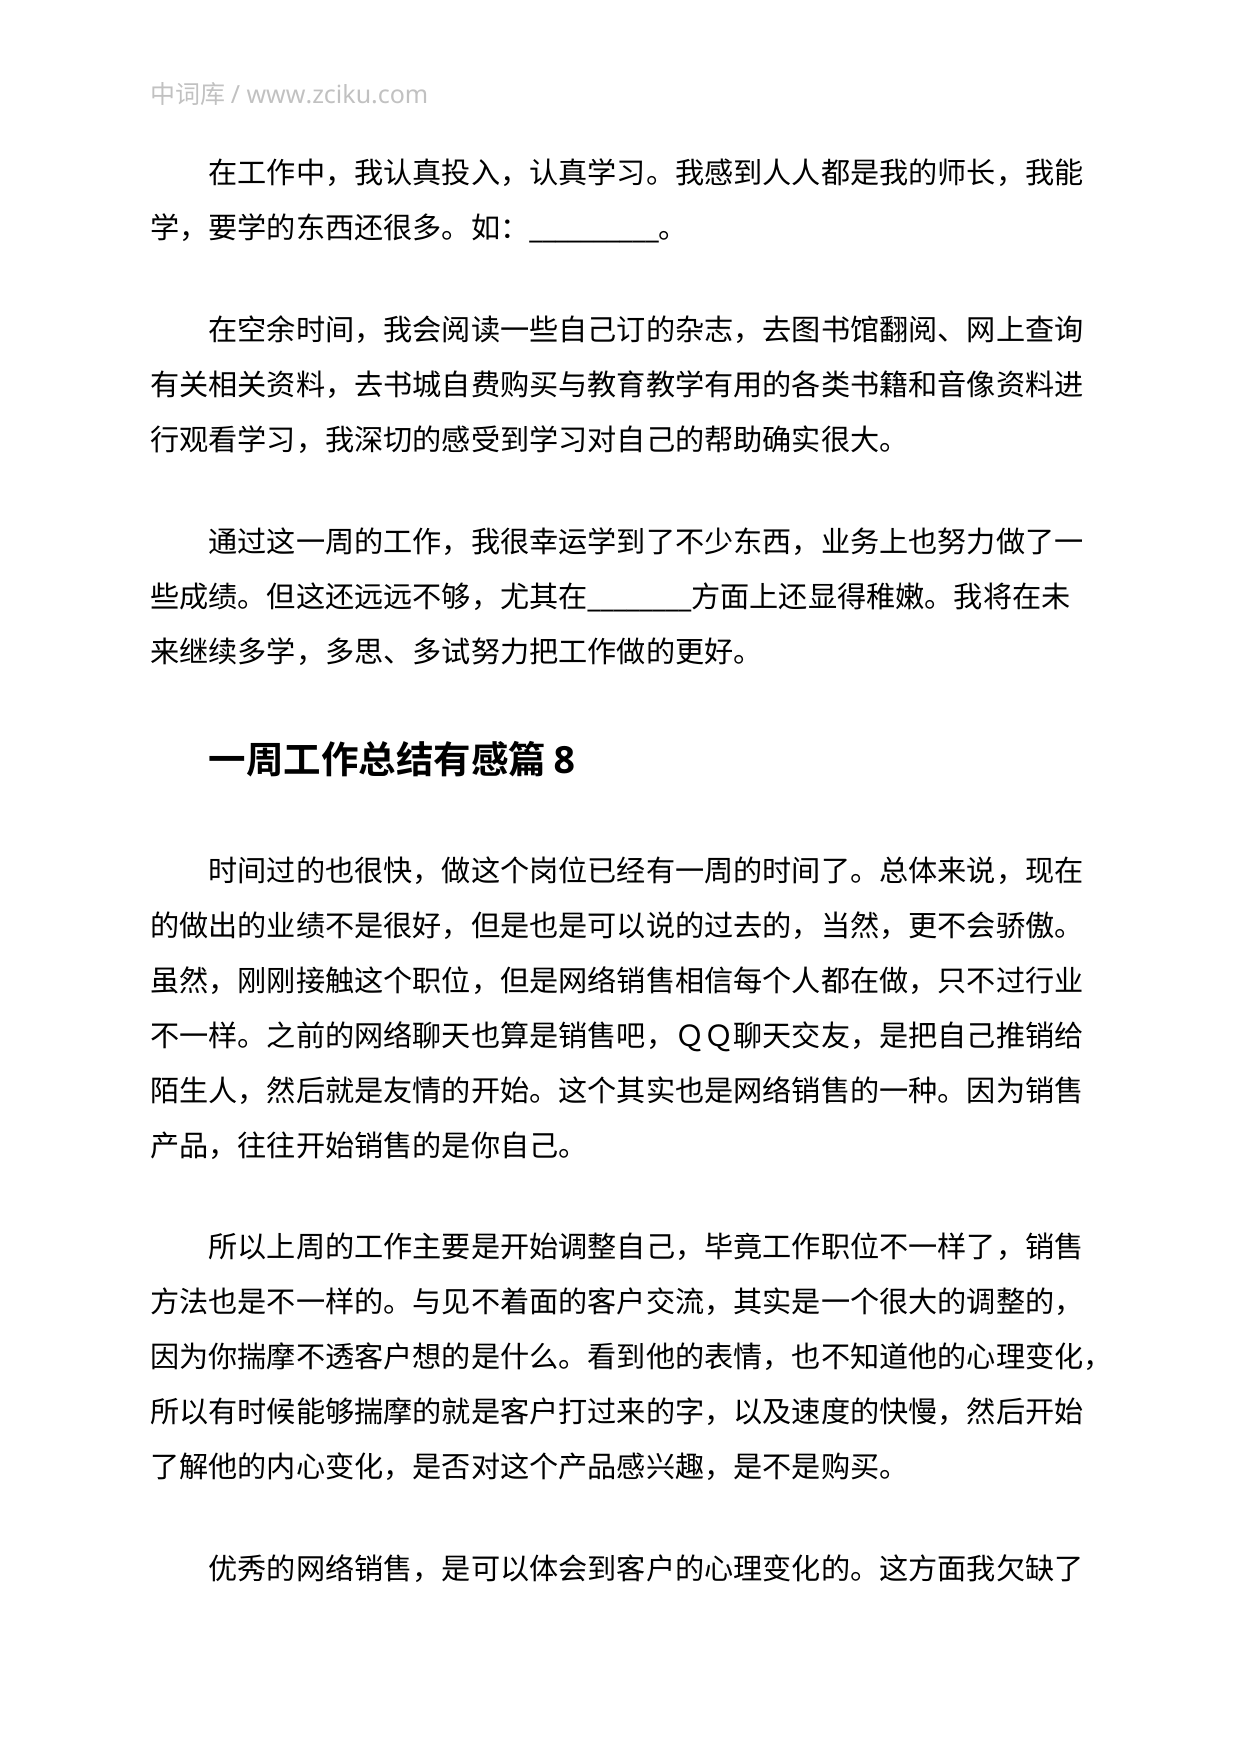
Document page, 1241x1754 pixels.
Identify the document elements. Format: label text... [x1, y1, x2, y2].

text 一周工作总结有感篇8 [150, 730, 1090, 784]
text 在空余时间，我会阅读一些自己订的杂志，去图书馆翻阅、网上查询有关相关资料，去书城自费购买与教育教学有用的各类书籍和音像资料进行观看学习，我深切的感受到学习对自己的帮助确实很大。 [150, 307, 1090, 459]
text 在工作中，我认真投入，认真学习。我感到人人都是我的师长，我能学，要学的东西还很多。如：__________。 [150, 150, 1090, 247]
text 时间过的也很快，做这个岗位已经有一周的时间了。总体来说，现在的做出的业绩不是很好，但是也是可以说的过去的，当然，更不会骄傲。虽然，刚刚接触这个职位，但是网络销售相信每个人都在做，只不过行业不一样。之前的网络聊天也算是销售吧，ＱＱ聊天交友，是把自己推销给陌生人，然后就是友情的开始。这个其实也是网络销售的一种。因为销售产品，往往开始销售的是你自己。 [150, 848, 1090, 1164]
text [150, 1545, 1090, 1588]
text 通过这一周的工作，我很幸运学到了不少东西，业务上也努力做了一些成绩。但这还远远不够，尤其在________方面上还显得稚嫩。我将在未来继续多学，多思、多试努力把工作做的更好。 [150, 518, 1090, 671]
text 所以上周的工作主要是开始调整自己，毕竟工作职位不一样了，销售方法也是不一样的。与见不着面的客户交流，其实是一个很大的调整的，因为你揣摩不透客户想的是什么。看到他的表情，也不知道他的心理变化，所以有时候能够揣摩的就是客户打过来的字，以及速度的快慢，然后开始了解他的内心变化，是否对这个产品感兴趣，是不是购买。 [150, 1224, 1090, 1486]
